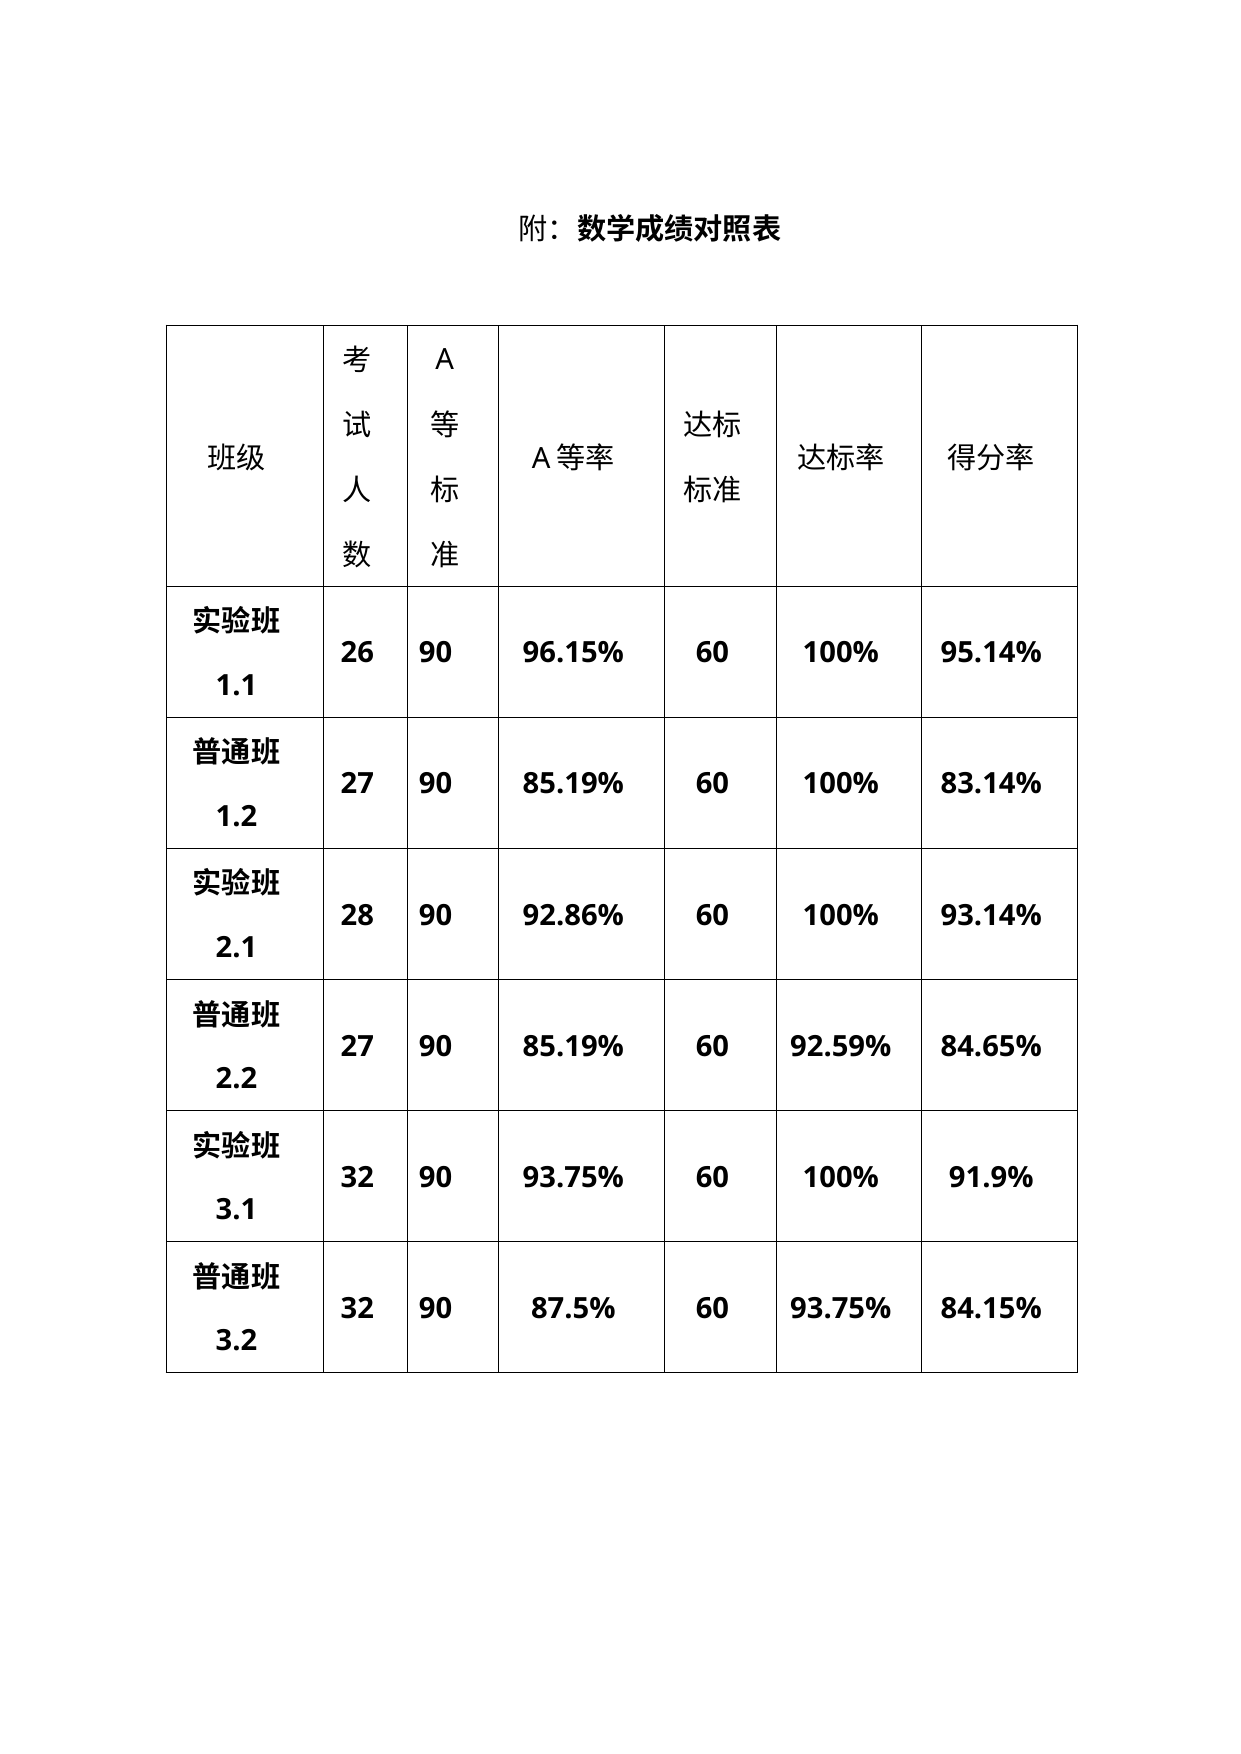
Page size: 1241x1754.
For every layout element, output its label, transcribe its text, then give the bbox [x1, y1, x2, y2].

table_cell 95.14% [922, 587, 1077, 717]
table_cell 100% [777, 718, 921, 848]
table_cell 93.75% [777, 1242, 921, 1372]
table_cell 26 [324, 587, 407, 717]
table_cell 93.75% [499, 1111, 664, 1241]
table_cell 60 [665, 1111, 776, 1241]
table_cell 90 [408, 849, 498, 979]
table_cell 60 [665, 587, 776, 717]
table_header 得分率 [922, 326, 1077, 586]
table_cell 27 [324, 718, 407, 848]
table_cell 32 [324, 1242, 407, 1372]
table_cell 普通班3.2 [167, 1242, 323, 1372]
table_header 达标率 [777, 326, 921, 586]
table_cell 90 [408, 1242, 498, 1372]
table_cell 100% [777, 1111, 921, 1241]
table_cell 100% [777, 587, 921, 717]
table_cell 普通班2.2 [167, 980, 323, 1110]
table_cell 60 [665, 849, 776, 979]
table_cell 84.15% [922, 1242, 1077, 1372]
table_cell 92.86% [499, 849, 664, 979]
text 附：数学成绩对照表 [177, 194, 1122, 259]
table_cell 60 [665, 980, 776, 1110]
table_cell 普通班1.2 [167, 718, 323, 848]
table_cell 90 [408, 1111, 498, 1241]
table_cell 96.15% [499, 587, 664, 717]
table_cell 93.14% [922, 849, 1077, 979]
table_cell 91.9% [922, 1111, 1077, 1241]
table_header 考试人数 [324, 326, 407, 586]
table_cell 27 [324, 980, 407, 1110]
table_cell 实验班1.1 [167, 587, 323, 717]
table_cell 83.14% [922, 718, 1077, 848]
table_header A等率 [499, 326, 664, 586]
table_cell 实验班3.1 [167, 1111, 323, 1241]
table_cell 90 [408, 587, 498, 717]
table_cell 100% [777, 849, 921, 979]
table_cell 85.19% [499, 980, 664, 1110]
table_cell 32 [324, 1111, 407, 1241]
table_cell 85.19% [499, 718, 664, 848]
table_header 达标 标准 [665, 326, 776, 586]
table_cell 92.59% [777, 980, 921, 1110]
table_cell 84.65% [922, 980, 1077, 1110]
table_cell 实验班2.1 [167, 849, 323, 979]
table_cell 28 [324, 849, 407, 979]
table_cell 90 [408, 980, 498, 1110]
table_header A 等 标准 [408, 326, 498, 586]
table_cell 90 [408, 718, 498, 848]
table_cell 60 [665, 1242, 776, 1372]
table_header 班级 [167, 326, 323, 586]
table_cell 60 [665, 718, 776, 848]
table_cell 87.5% [499, 1242, 664, 1372]
